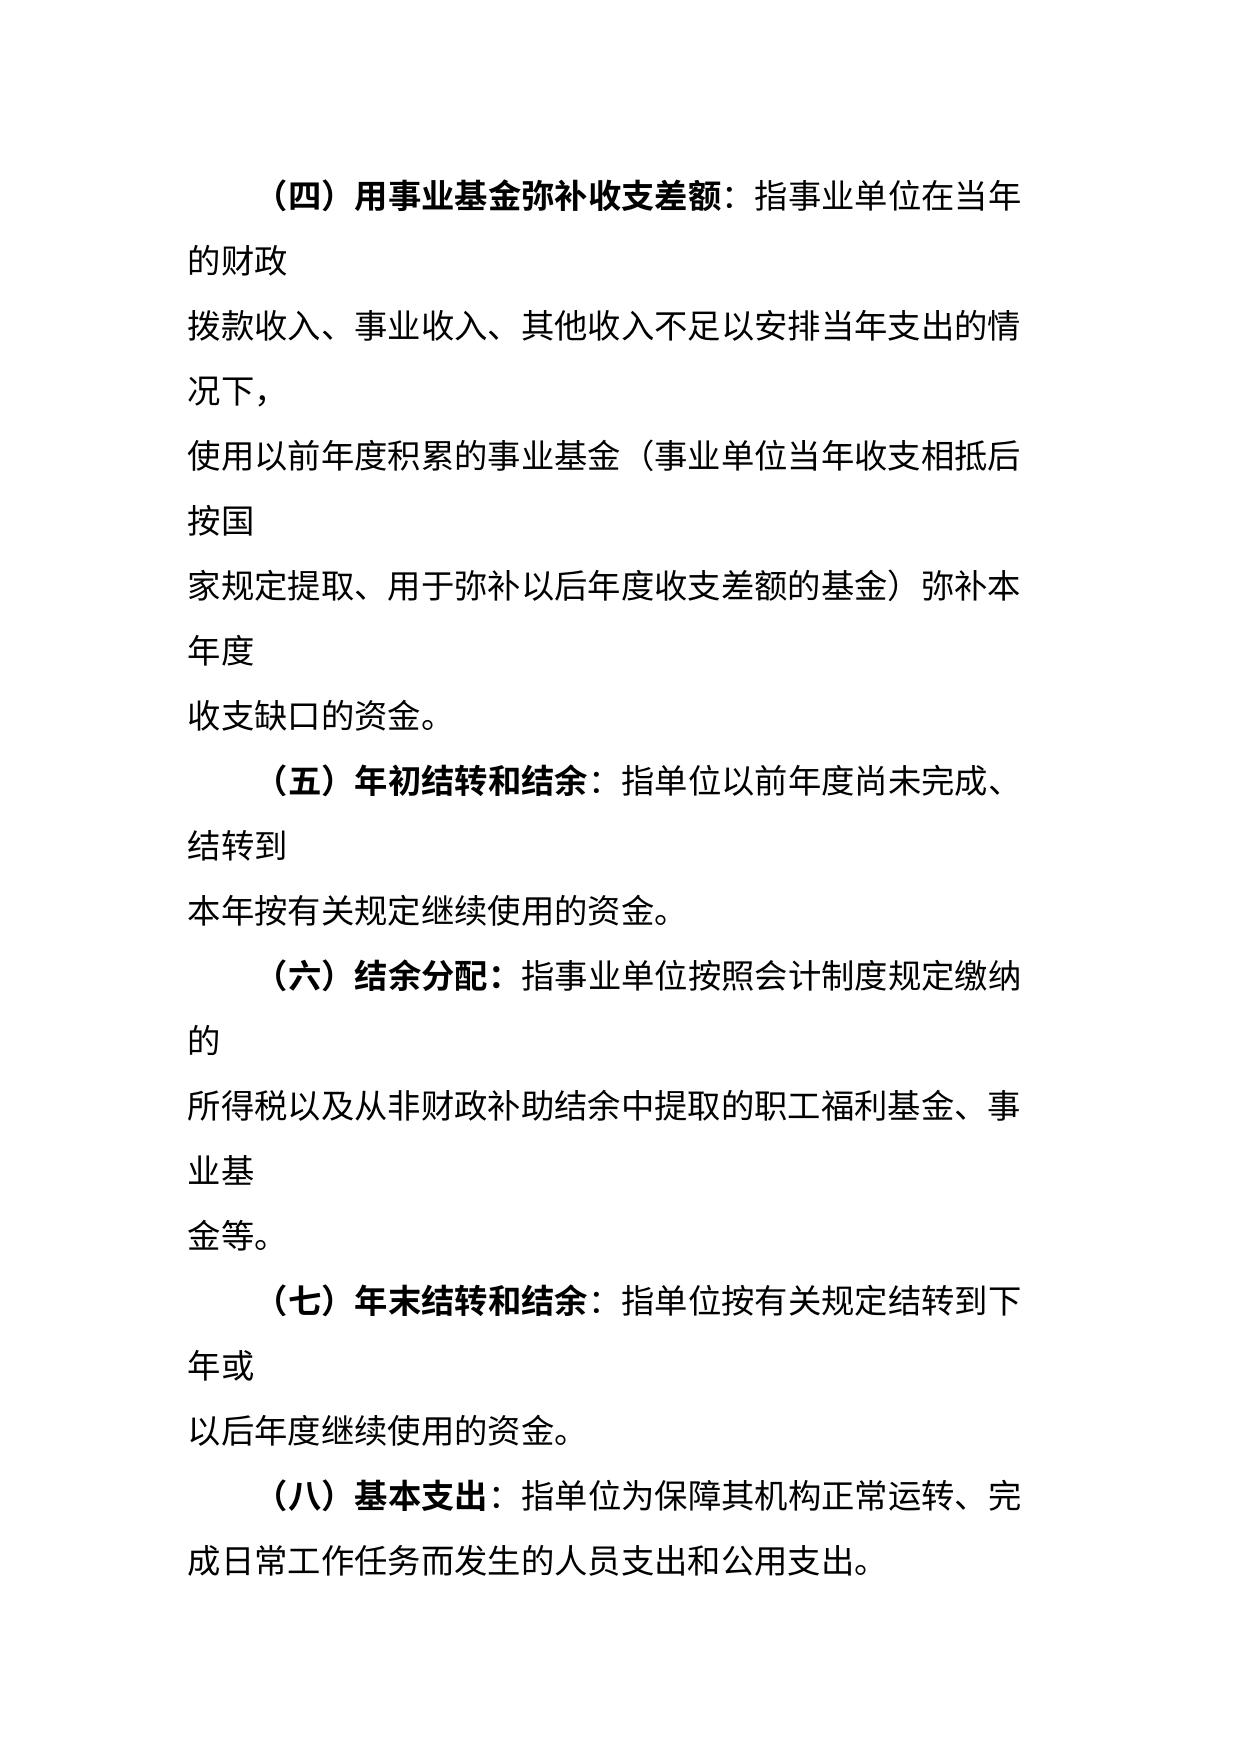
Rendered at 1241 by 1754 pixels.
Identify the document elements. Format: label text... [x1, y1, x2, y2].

text 家规定提取、用于弥补以后年度收支差额的基金）弥补本年度 [187, 552, 1053, 682]
text （七）年末结转和结余：指单位按有关规定结转到下年或 [187, 1267, 1053, 1397]
text 以后年度继续使用的资金。 [187, 1397, 1053, 1462]
text （五）年初结转和结余：指单位以前年度尚未完成、结转到 [187, 747, 1053, 877]
text 本年按有关规定继续使用的资金。 [187, 877, 1053, 942]
text 使用以前年度积累的事业基金（事业单位当年收支相抵后按国 [187, 422, 1053, 552]
text 收支缺口的资金。 [187, 682, 1053, 747]
text （六）结余分配：指事业单位按照会计制度规定缴纳的 [187, 942, 1053, 1072]
text 所得税以及从非财政补助结余中提取的职工福利基金、事业基 [187, 1072, 1053, 1202]
text （四）用事业基金弥补收支差额：指事业单位在当年的财政 [187, 162, 1053, 292]
text 拨款收入、事业收入、其他收入不足以安排当年支出的情况下， [187, 292, 1053, 422]
text （八）基本支出：指单位为保障其机构正常运转、完成日常工作任务而发生的人员支出和公用支出。 [187, 1462, 1053, 1592]
text 金等。 [187, 1202, 1053, 1267]
